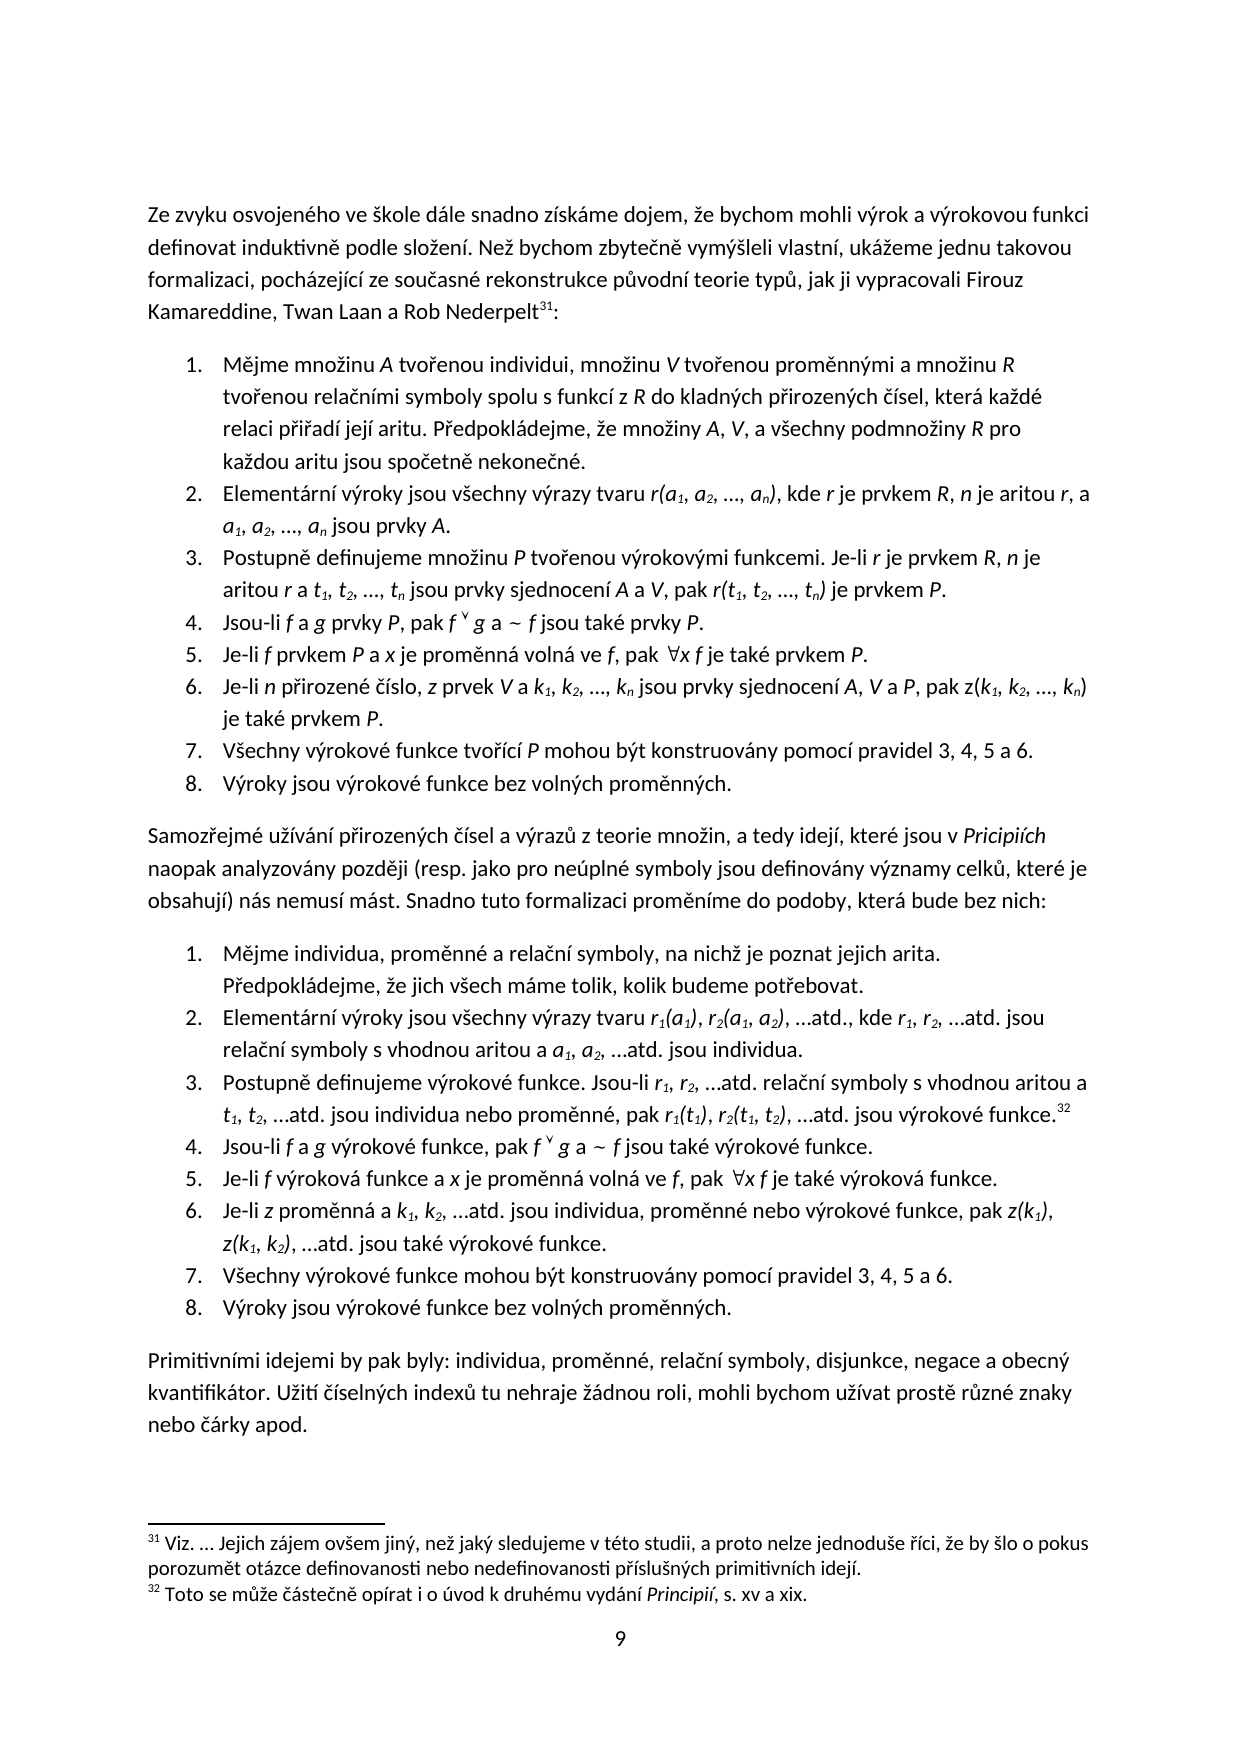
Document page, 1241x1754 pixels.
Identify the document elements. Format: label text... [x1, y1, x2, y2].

list Elementární výroky jsou všechny výrazy tvaru r1(a1), r2(a1, a2), …atd., kde r1, r2, …atd. jsou relační symboly s vhodnou aritou a a1, a2, …atd. jsou individua. [185, 1003, 1093, 1064]
list Všechny výrokové funkce mohou být konstruovány pomocí pravidel 3, 4, 5 a 6. [185, 1261, 1093, 1289]
list Mějme množinu A tvořenou individui, množinu V tvořenou proměnnými a množinu R tvořenou relačními symboly spolu s funkcí z R do kladných přirozených čísel, která každé relaci přiřadí její aritu. Předpokládejme, že množiny A, V, a všechny podmnožiny R pro každou aritu jsou spočetně nekonečné. [185, 350, 1093, 475]
text Ze zvyku osvojeného ve škole dále snadno získáme dojem, že bychom mohli výrok a výrokovou funkci definovat induktivně podle složení. Než bychom zbytečně vymýšleli vlastní, ukážeme jednu takovou formalizaci, pocházející ze současné rekonstrukce původní teorie typů, jak ji vypracovali Firouz Kamareddine, Twan Laan a Rob Nederpelt: [148, 201, 1093, 325]
list Je-li f výroková funkce a x je proměnná volná ve f, pak x f je také výroková funkce. [185, 1164, 1093, 1192]
list Je-li f prvkem P a x je proměnná volná ve f, pak x f je také prvkem P. [185, 640, 1093, 668]
list Je-li n přirozené číslo, z prvek V a k1, k2, …, kn jsou prvky sjednocení A, V a P, pak z(k1, k2, …, kn) je také prvkem P. [185, 672, 1093, 732]
list Postupně definujeme výrokové funkce. Jsou-li r1, r2, …atd. relační symboly s vhodnou aritou a t1, t2, …atd. jsou individua nebo proměnné, pak r1(t1), r2(t1, t2), …atd. jsou výrokové funkce. [185, 1068, 1093, 1128]
list Postupně definujeme množinu P tvořenou výrokovými funkcemi. Je-li r je prvkem R, n je aritou r a t1, t2, …, tn jsou prvky sjednocení A a V, pak r(t1, t2, …, tn) je prvkem P. [185, 543, 1093, 603]
list Všechny výrokové funkce tvořící P mohou být konstruovány pomocí pravidel 3, 4, 5 a 6. [185, 736, 1093, 764]
list Je-li z proměnná a k1, k2, …atd. jsou individua, proměnné nebo výrokové funkce, pak z(k1), z(k1, k2), …atd. jsou také výrokové funkce. [185, 1197, 1093, 1257]
list Elementární výroky jsou všechny výrazy tvaru r(a1, a2, …, an), kde r je prvkem R, n je aritou r, a a1, a2, …, an jsou prvky A. [185, 479, 1093, 539]
list Jsou-li f a g výrokové funkce, pak f g a ~ f jsou také výrokové funkce. [185, 1132, 1093, 1160]
list Výroky jsou výrokové funkce bez volných proměnných. [185, 1293, 1093, 1321]
text Samozřejmé užívání přirozených čísel a výrazů z teorie množin, a tedy idejí, které jsou v Pricipiích naopak analyzovány později (resp. jako pro neúplné symboly jsou definovány významy celků, které je obsahují) nás nemusí mást. Snadno tuto formalizaci proměníme do podoby, která bude bez nich: [148, 822, 1093, 914]
list Jsou-li f a g prvky P, pak f g a ~ f jsou také prvky P. [185, 608, 1093, 636]
text Primitivními idejemi by pak byly: individua, proměnné, relační symboly, disjunkce, negace a obecný kvantifikátor. Užití číselných indexů tu nehraje žádnou roli, mohli bychom užívat prostě různé znaky nebo čárky apod. [148, 1346, 1093, 1438]
list Mějme individua, proměnné a relační symboly, na nichž je poznat jejich arita. Předpokládejme, že jich všech máme tolik, kolik budeme potřebovat. [185, 939, 1093, 999]
list Výroky jsou výrokové funkce bez volných proměnných. [185, 769, 1093, 797]
